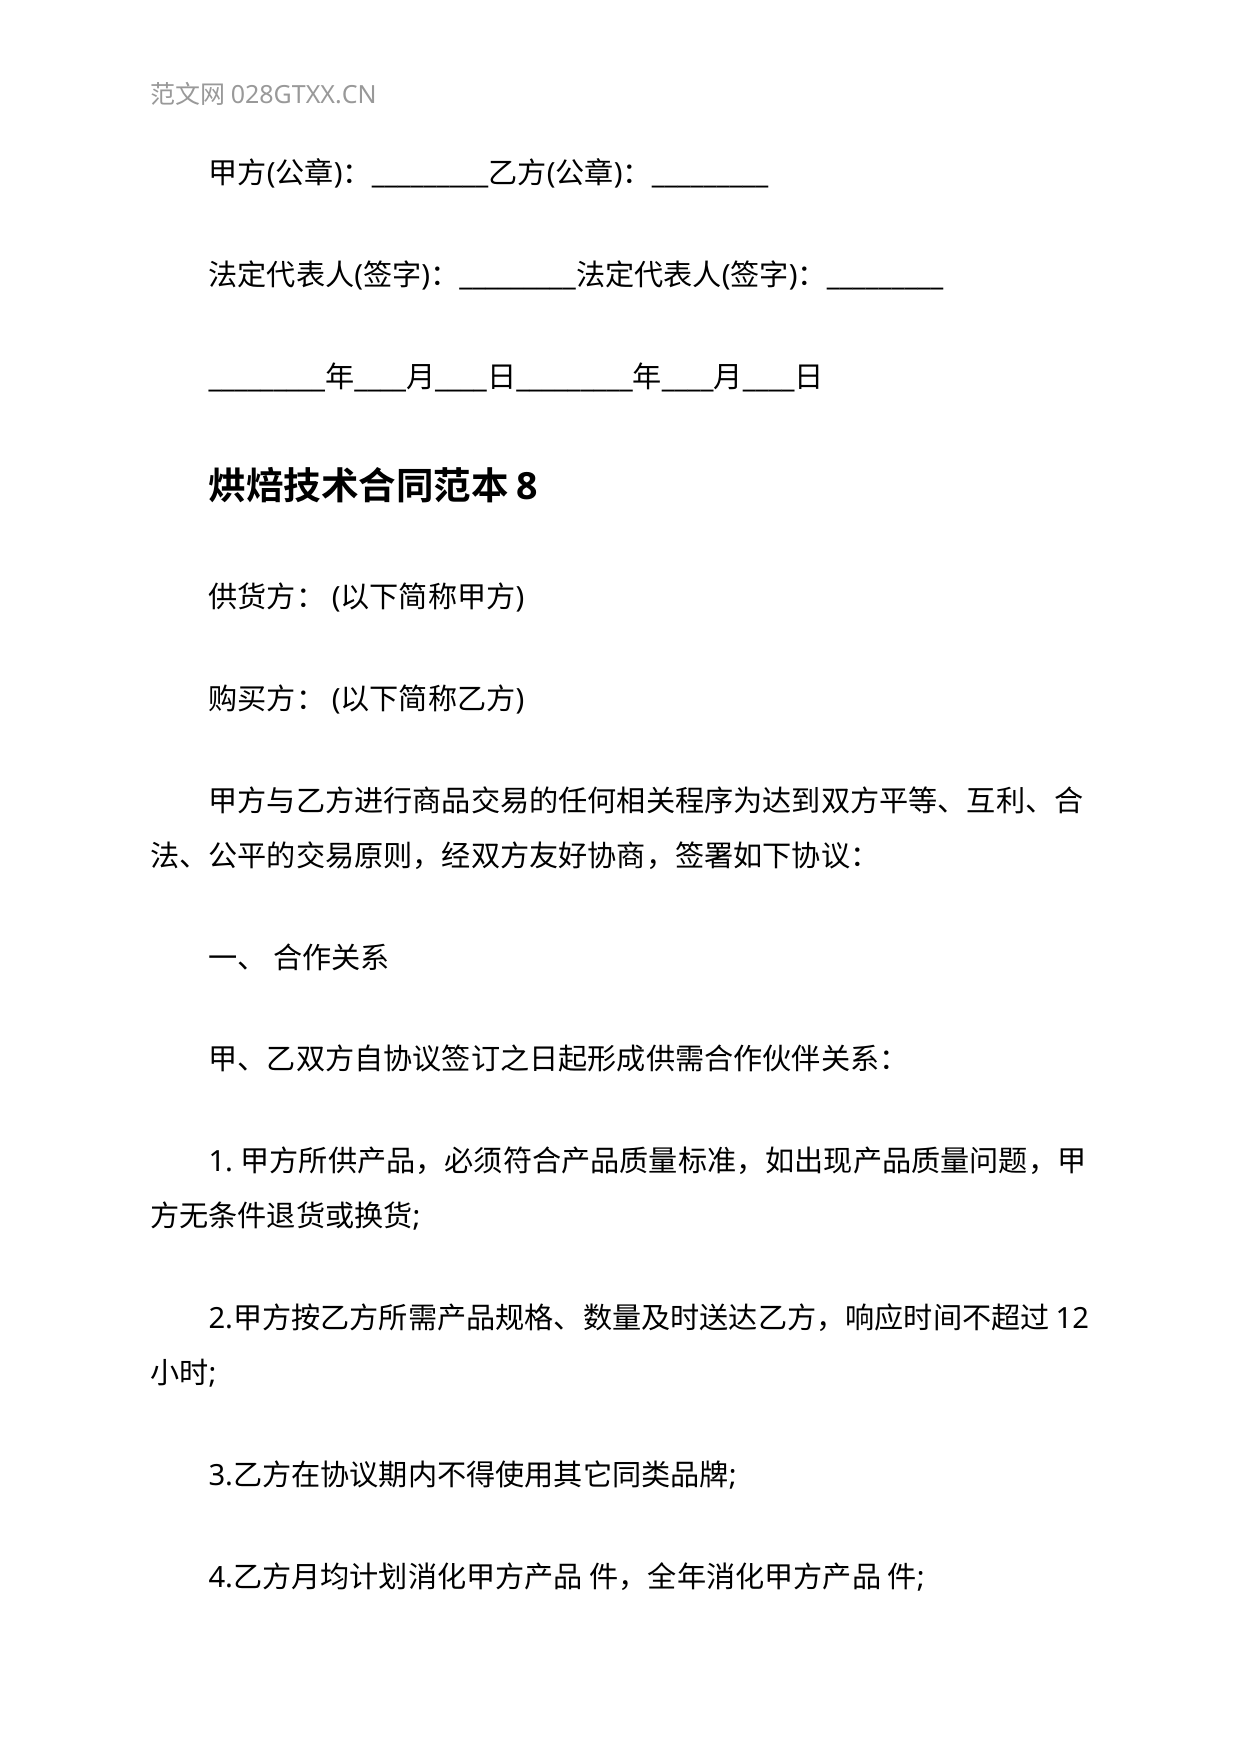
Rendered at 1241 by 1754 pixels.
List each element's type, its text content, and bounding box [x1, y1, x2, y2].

text 甲方(公章)：_________乙方(公章)：_________ [150, 150, 1090, 192]
text 3.乙方在协议期内不得使用其它同类品牌; [150, 1452, 1090, 1494]
text 甲方与乙方进行商品交易的任何相关程序为达到双方平等、互利、合法、公平的交易原则，经双方友好协商，签署如下协议： [150, 777, 1090, 875]
text _________年____月____日_________年____月____日 [150, 354, 1090, 396]
text 购买方： (以下简称乙方) [150, 676, 1090, 718]
text 烘焙技术合同范本8 [150, 456, 1090, 510]
text 4.乙方月均计划消化甲方产品 件，全年消化甲方产品 件; [150, 1554, 1090, 1596]
text 甲、乙双方自协议签订之日起形成供需合作伙伴关系： [150, 1036, 1090, 1078]
text 1. 甲方所供产品，必须符合产品质量标准，如出现产品质量问题，甲方无条件退货或换货; [150, 1138, 1090, 1235]
text 2.甲方按乙方所需产品规格、数量及时送达乙方，响应时间不超过12小时; [150, 1295, 1090, 1392]
text 法定代表人(签字)：_________法定代表人(签字)：_________ [150, 252, 1090, 294]
text 供货方： (以下简称甲方) [150, 573, 1090, 616]
text 一、 合作关系 [150, 934, 1090, 976]
